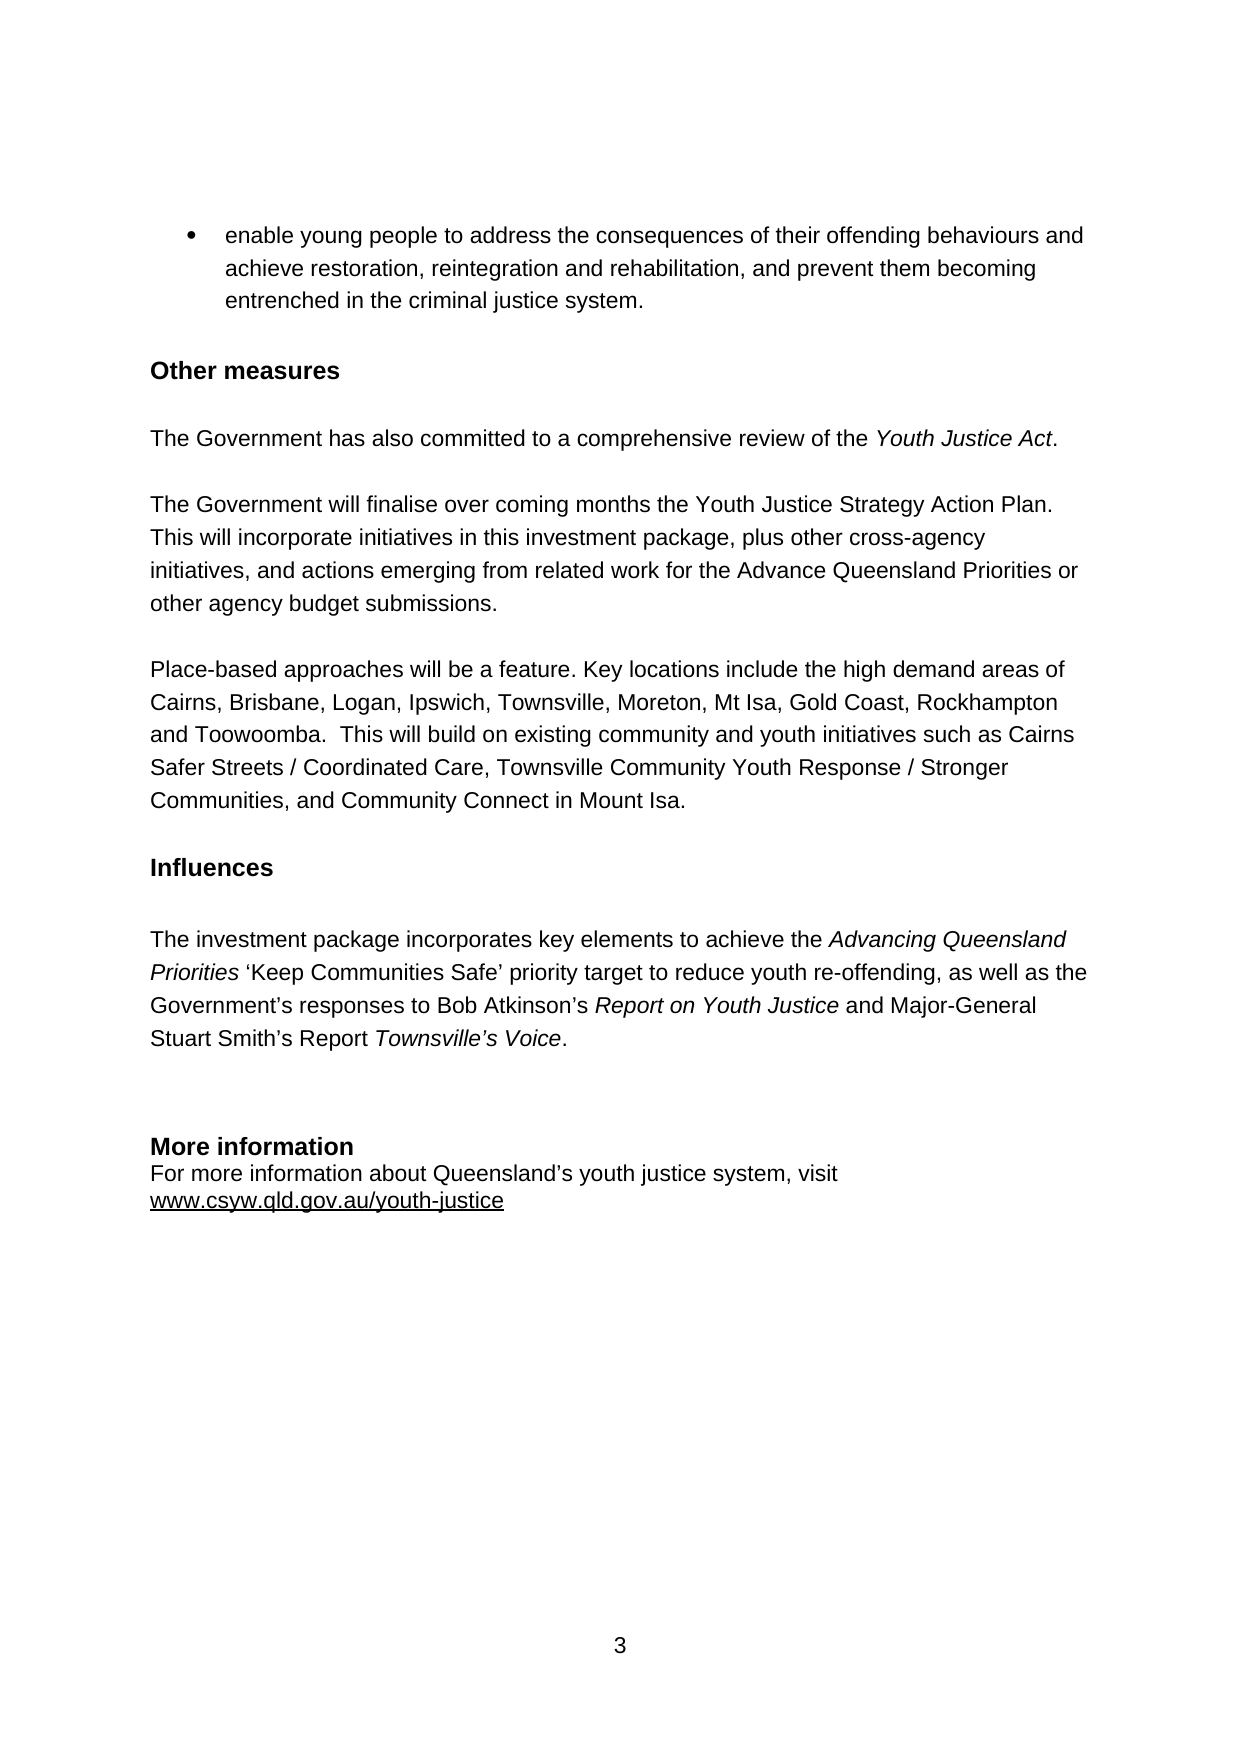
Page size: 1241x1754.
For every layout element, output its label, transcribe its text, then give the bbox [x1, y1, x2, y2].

text The Government has also committed to a comprehensive review of the Youth Justice Act. [150, 392, 1090, 451]
text Other measures [150, 356, 1090, 385]
text More information For more information about Queensland’s youth justice system, visit www.csyw.qld.gov.au/youth-justice [150, 1132, 1090, 1213]
text Place-based approaches will be a feature. Key locations include the high demand areas of Cairns, Brisbane, Logan, Ipswich, Townsville, Moreton, Mt Isa, Gold Coast, Rockhampton and Toowoomba. This will build on existing community and youth initiatives such as Cairns Safer Streets / Coordinated Care, Townsville Community Youth Response / Stronger Communities, and Community Connect in Mount Isa. [150, 656, 1090, 813]
text The Government will finalise over coming months the Youth Justice Strategy Action Plan. This will incorporate initiatives in this investment package, plus other cross-agency initiatives, and actions emerging from related work for the Advance Queensland Priorities or other agency budget submissions. [150, 491, 1090, 616]
text The investment package incorporates key elements to achieve the Advancing Queensland Priorities ‘Keep Communities Safe’ priority target to reduce youth re-offending, as well as the Government’s responses to Bob Atkinson’s Report on Youth Justice and Major-General Stuart Smith’s Report Townsville’s Voice. [150, 926, 1090, 1052]
list enable young people to address the consequences of their offending behaviours and achieve restoration, reintegration and rehabilitation, and prevent them becoming entrenched in the criminal justice system. [187, 222, 1090, 314]
text Influences [150, 853, 1090, 882]
